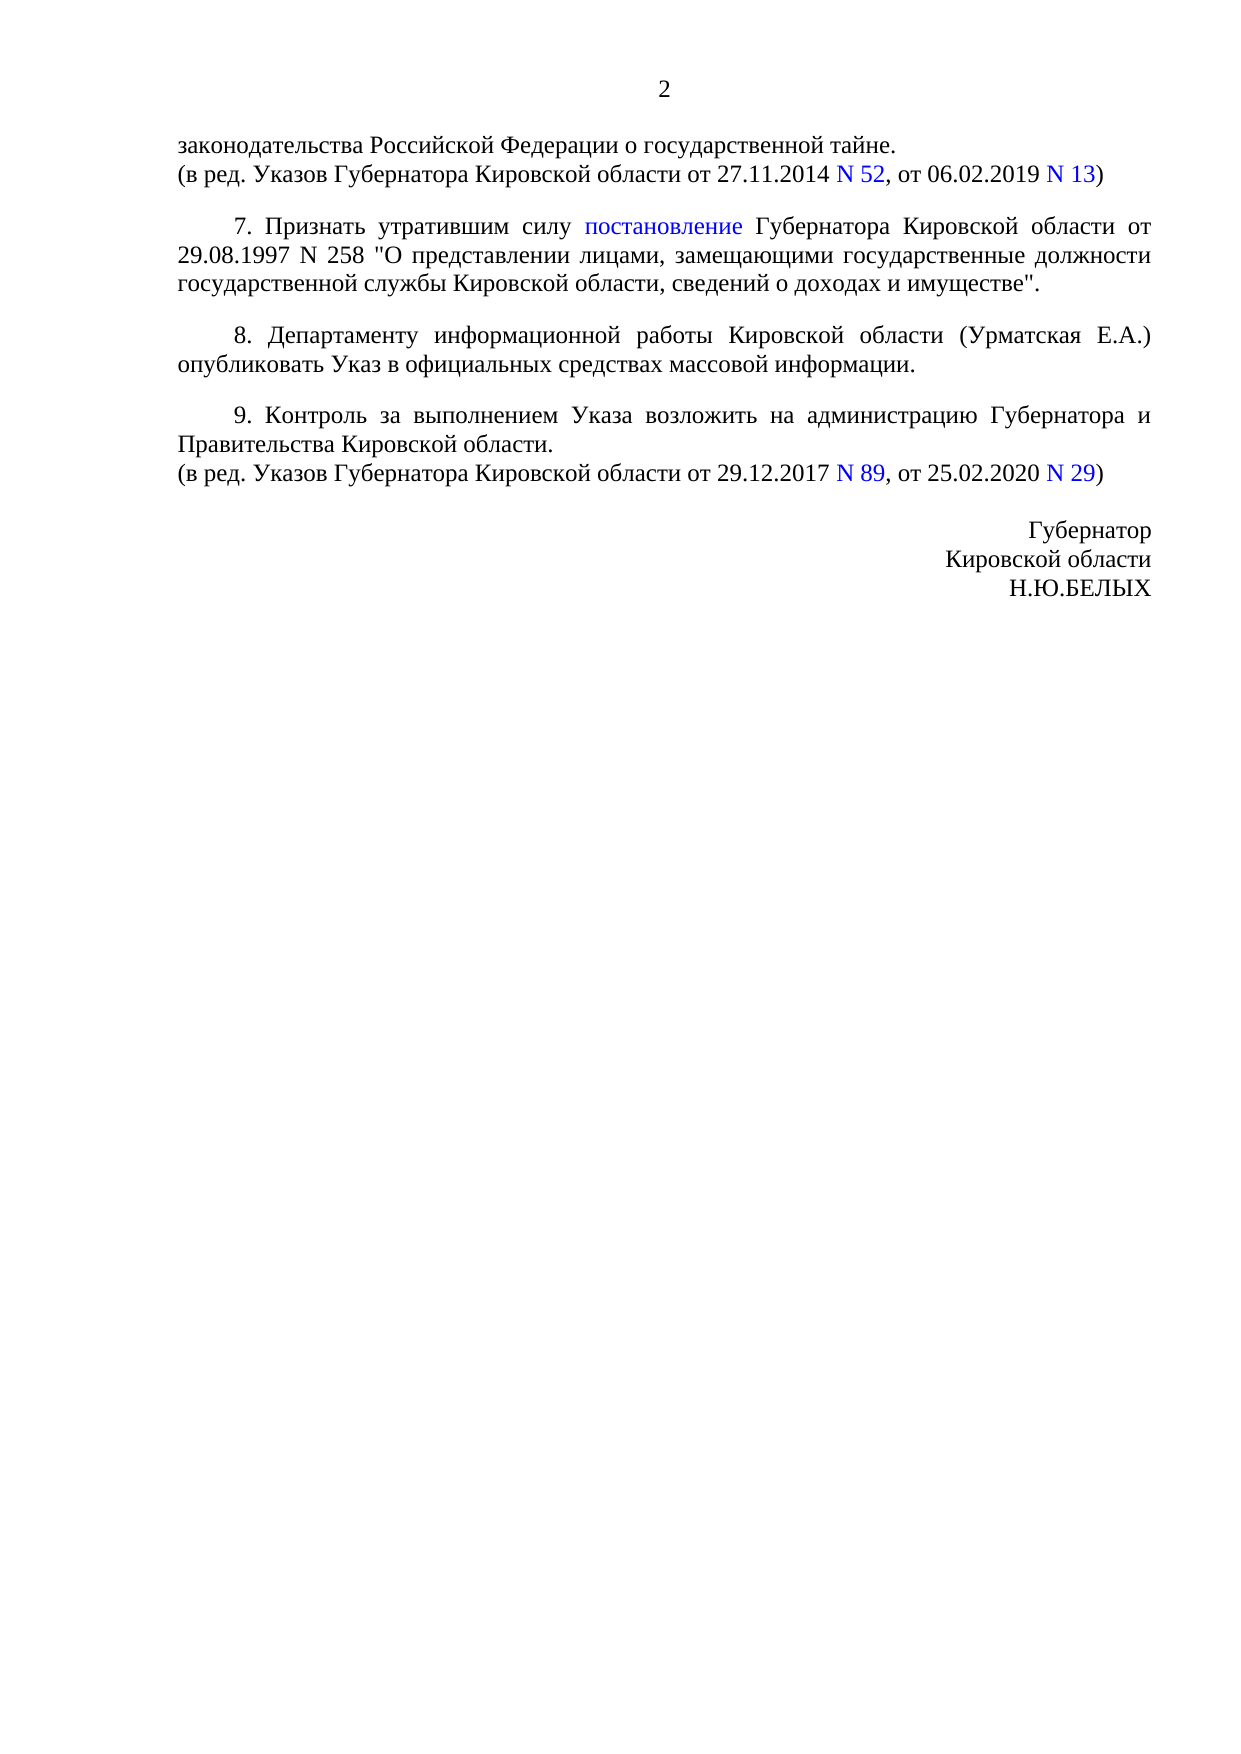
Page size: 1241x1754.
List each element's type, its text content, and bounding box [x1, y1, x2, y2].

text 9. Контроль за выполнением Указа возложить на администрацию Губернатора и Правительства Кировской области. [177, 401, 1152, 458]
text Губернатор [177, 516, 1152, 544]
text 8. Департаменту информационной работы Кировской области (Урматская Е.А.) опубликовать Указ в официальных средствах массовой информации. [177, 320, 1152, 378]
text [177, 131, 1152, 159]
text Кировской области [177, 544, 1152, 573]
text (в ред. Указов Губернатора Кировской области от 27.11.2014 N 52, от 06.02.2019 N 13) [177, 159, 1152, 188]
text (в ред. Указов Губернатора Кировской области от 29.12.2017 N 89, от 25.02.2020 N 29) [177, 458, 1152, 487]
text Н.Ю.БЕЛЫХ [177, 573, 1152, 602]
text 7. Признать утратившим силу постановление Губернатора Кировской области от 29.08.1997 N 258 "О представлении лицами, замещающими государственные должности государственной службы Кировской области, сведений о доходах и имуществе". [177, 211, 1152, 297]
